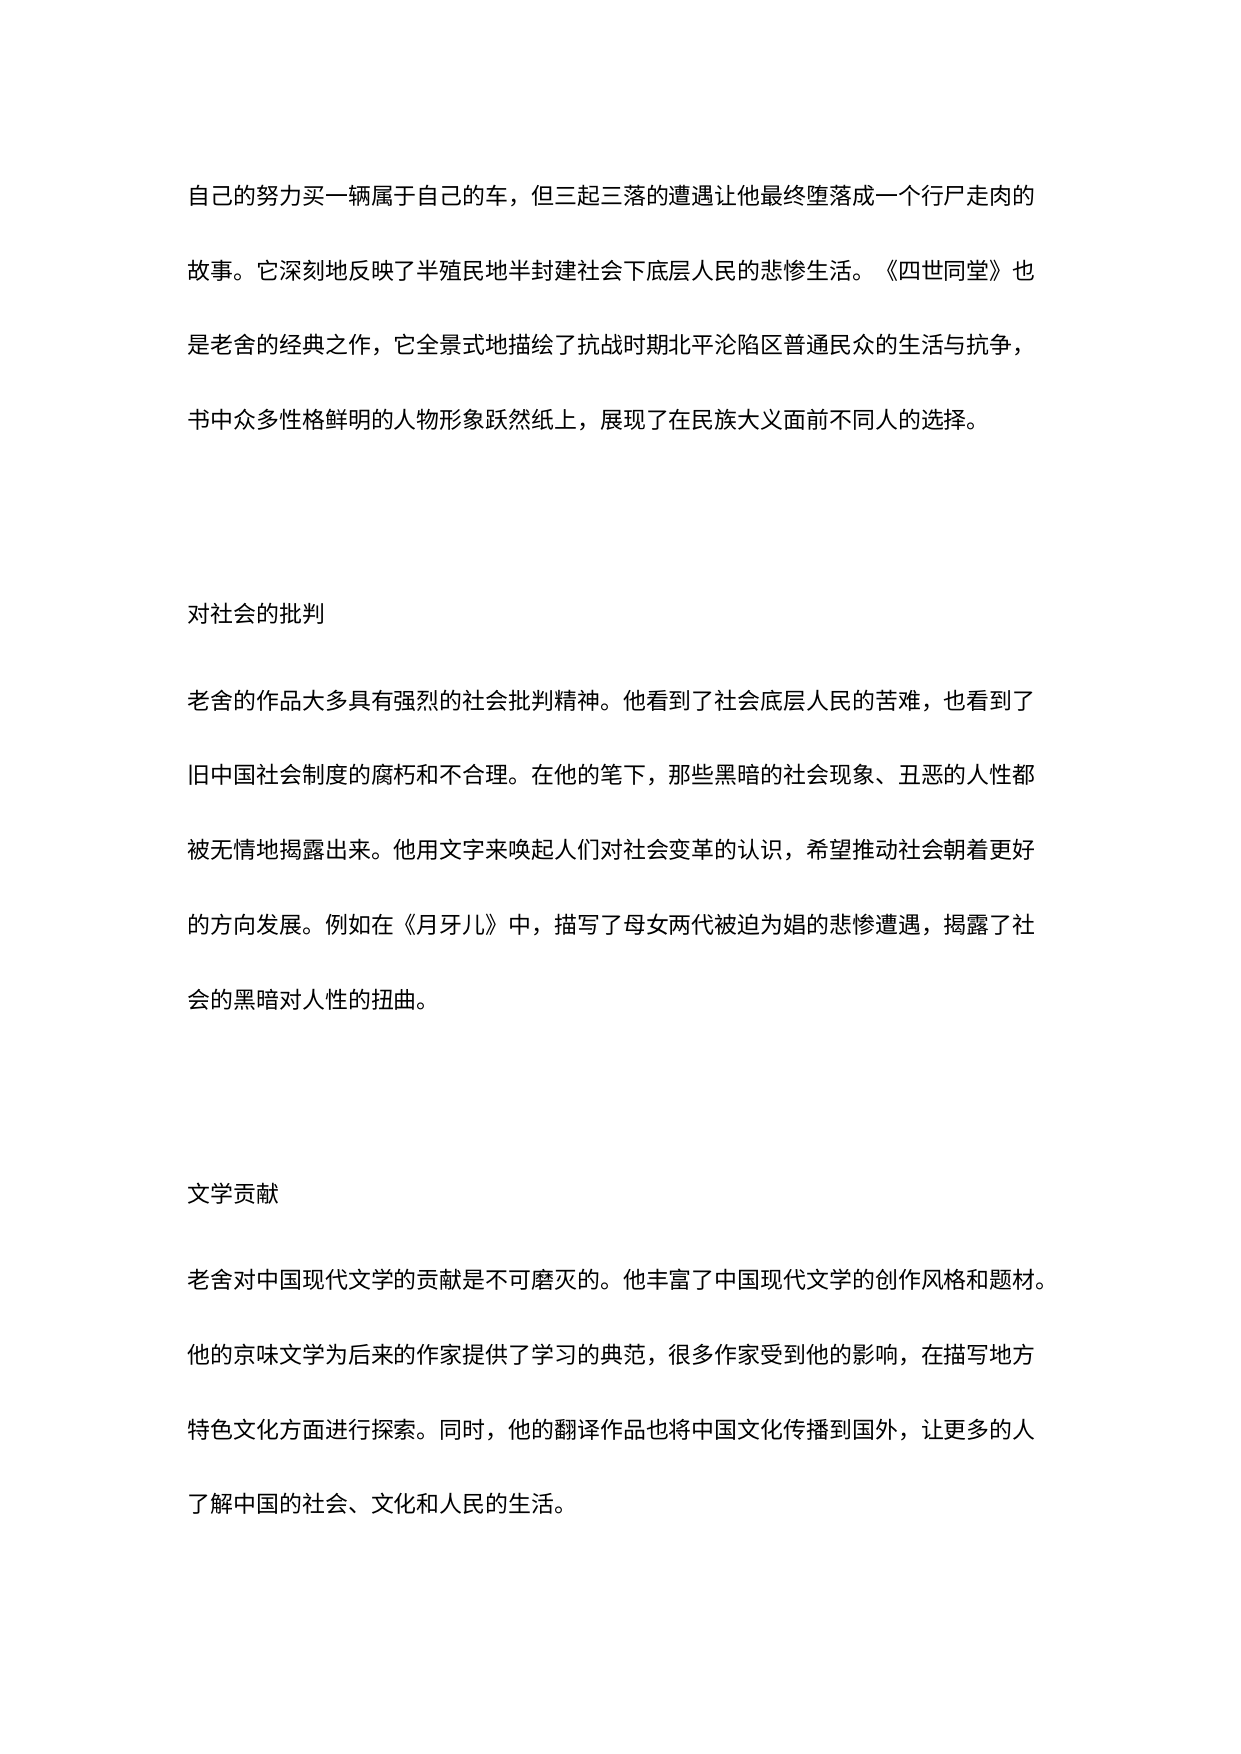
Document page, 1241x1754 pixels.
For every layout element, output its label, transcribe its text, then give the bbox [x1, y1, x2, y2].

text 老舍对中国现代文学的贡献是不可磨灭的。他丰富了中国现代文学的创作风格和题材。他的京味文学为后来的作家提供了学习的典范，很多作家受到他的影响，在描写地方特色文化方面进行探索。同时，他的翻译作品也将中国文化传播到国外，让更多的人了解中国的社会、文化和人民的生活。 [187, 1246, 1053, 1536]
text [187, 162, 1053, 451]
text 对社会的批判 [187, 580, 1053, 645]
text 老舍的作品大多具有强烈的社会批判精神。他看到了社会底层人民的苦难，也看到了旧中国社会制度的腐朽和不合理。在他的笔下，那些黑暗的社会现象、丑恶的人性都被无情地揭露出来。他用文字来唤起人们对社会变革的认识，希望推动社会朝着更好的方向发展。例如在《月牙儿》中，描写了母女两代被迫为娼的悲惨遭遇，揭露了社会的黑暗对人性的扭曲。 [187, 667, 1053, 1031]
text 文学贡献 [187, 1160, 1053, 1225]
